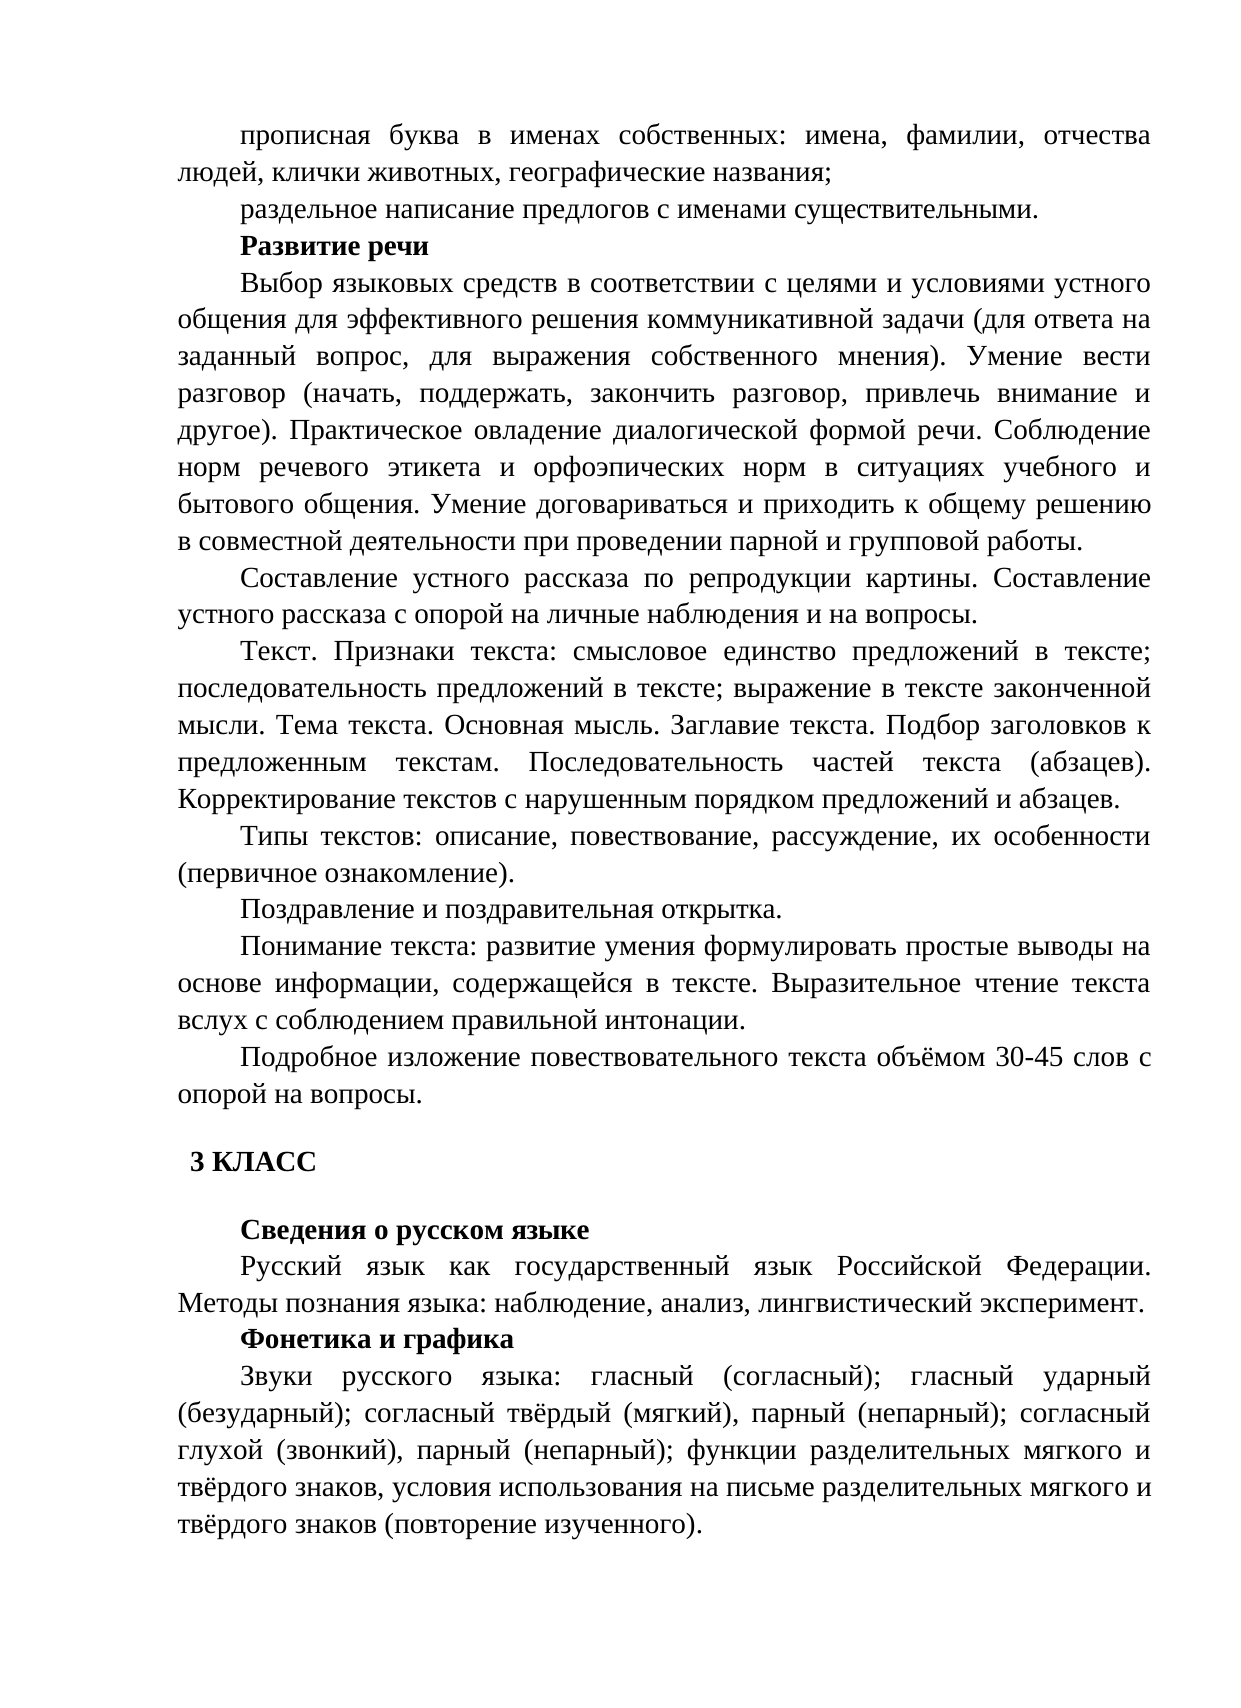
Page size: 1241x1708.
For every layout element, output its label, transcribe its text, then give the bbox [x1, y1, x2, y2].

text Текст. Признаки текста: смысловое единство предложений в тексте; последовательность предложений в тексте; выражение в тексте законченной мысли. Тема текста. Основная мысль. Заглавие текста. Подбор заголовков к предложенным текстам. Последовательность частей текста (абзацев). Корректирование текстов с нарушенным порядком предложений и абзацев. [177, 633, 1152, 814]
text Типы текстов: описание, повествование, рассуждение, их особенности (первичное ознакомление). [177, 818, 1151, 888]
subtitle Фонетика и графика [240, 1322, 1196, 1355]
text раздельное написание предлогов с именами существительными. [240, 191, 1196, 224]
text Понимание текста: развитие умения формулировать простые выводы на основе информации, содержащейся в тексте. Выразительное чтение текста вслух с соблюдением правильной интонации. [177, 928, 1152, 1036]
text Русский язык как государственный язык Российской Федерации. Методы познания языка: наблюдение, анализ, лингвистический эксперимент. [177, 1248, 1152, 1319]
text Выбор языковых средств в соответствии с целями и условиями устного общения для эффективного решения коммуникативной задачи (для ответа на заданный вопрос, для выражения собственного мнения). Умение вести разговор (начать, поддержать, закончить разговор, привлечь внимание и другое). Практическое овладение диалогической формой речи. Соблюдение норм речевого этикета и орфоэпических норм в ситуациях учебного и бытового общения. Умение договариваться и приходить к общему решению в совместной деятельности при проведении парной и групповой работы. [177, 265, 1152, 556]
text Звуки русского языка: гласный (согласный); гласный ударный (безударный); согласный твёрдый (мягкий), парный (непарный); согласный глухой (звонкий), парный (непарный); функции разделительных мягкого и твёрдого знаков, условия использования на письме разделительных мягкого и твёрдого знаков (повторение изученного). [177, 1358, 1152, 1539]
text Поздравление и поздравительная открытка. [240, 892, 1196, 925]
text Подробное изложение повествовательного текста объёмом 30-45 слов с опорой на вопросы. [177, 1039, 1152, 1110]
text Составление устного рассказа по репродукции картины. Составление устного рассказа с опорой на личные наблюдения и на вопросы. [177, 560, 1152, 630]
text прописная буква в именах собственных: имена, фамилии, отчества людей, клички животных, географические названия; [177, 117, 1151, 187]
subtitle Развитие речи [240, 228, 1196, 262]
subtitle Сведения о русском языке [240, 1212, 1196, 1246]
list КЛАСС [190, 1144, 1196, 1178]
